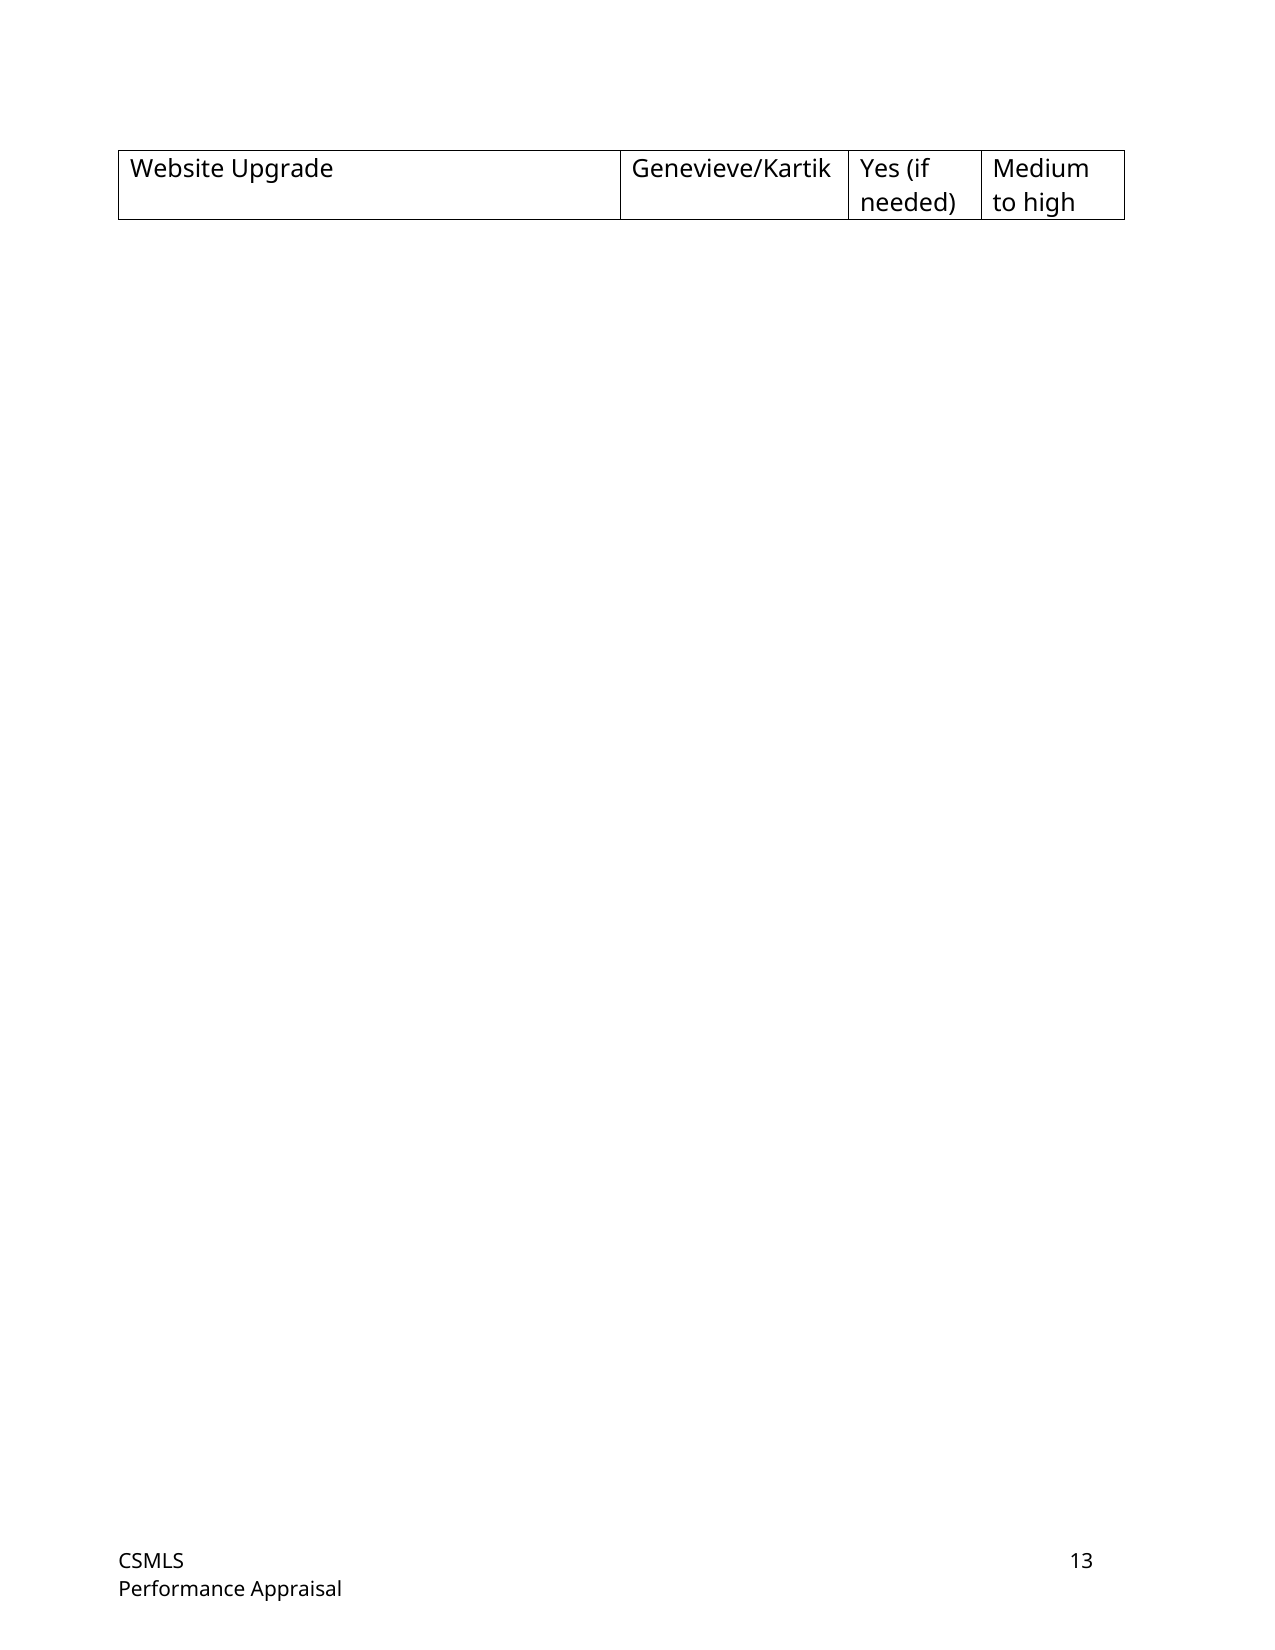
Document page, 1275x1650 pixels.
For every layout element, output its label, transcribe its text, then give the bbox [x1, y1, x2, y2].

table_cell Website Upgrade [119, 151, 620, 219]
table_cell Genevieve/Kartik [621, 151, 848, 219]
table_cell Medium to high [982, 151, 1124, 219]
table_cell Yes (if needed) [849, 151, 981, 219]
